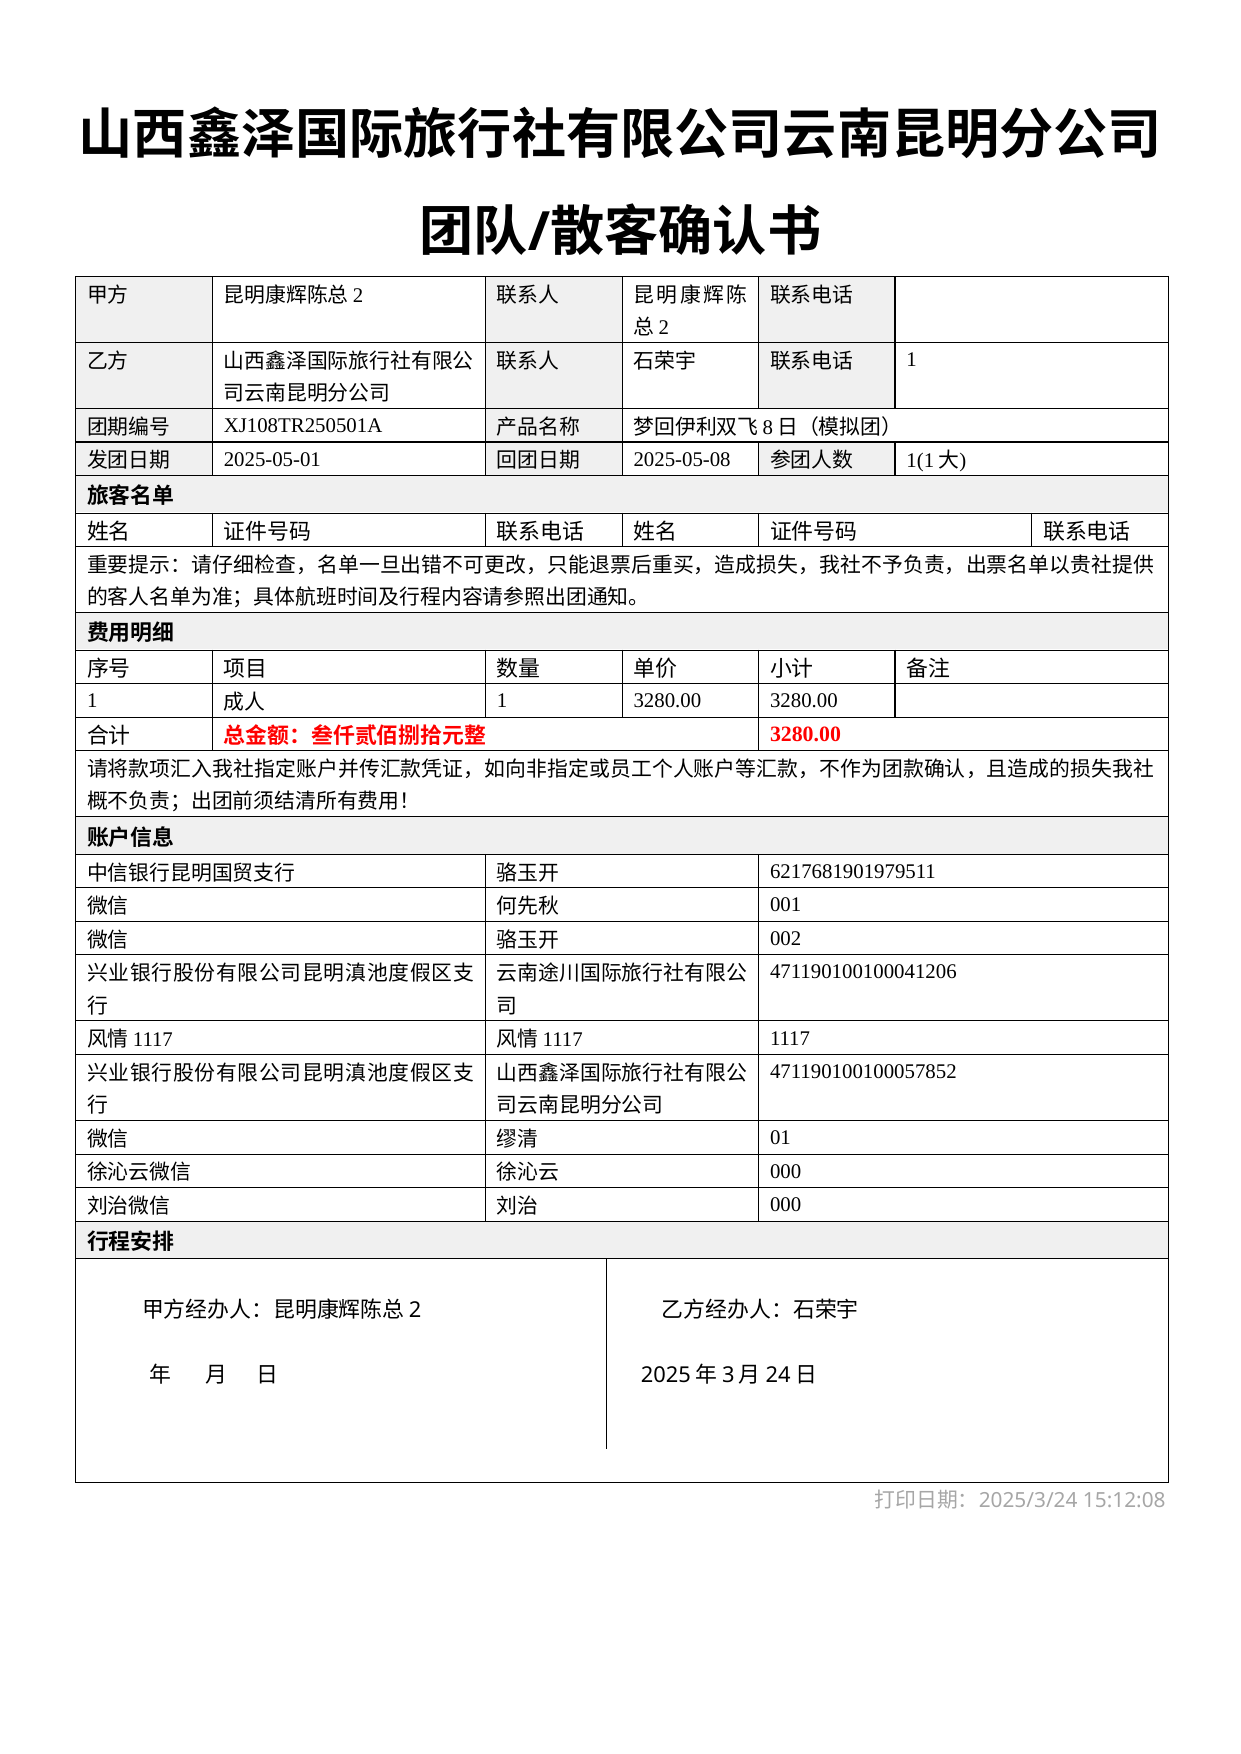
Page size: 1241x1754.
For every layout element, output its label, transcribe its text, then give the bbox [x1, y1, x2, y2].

table_header 联系人 [486, 277, 622, 342]
table_cell 兴业银行股份有限公司昆明滇池度假区支行 [76, 1055, 485, 1120]
table_cell 合计 [76, 718, 212, 750]
table_cell 产品名称 [486, 409, 622, 441]
table_cell 1117 [759, 1021, 1168, 1054]
table_cell 小计 [759, 651, 894, 683]
table_cell 兴业银行股份有限公司昆明滇池度假区支行 [76, 955, 485, 1020]
table_cell 乙方 [76, 343, 212, 408]
table_cell 参团人数 [759, 443, 894, 475]
table_cell 总金额：叁仟贰佰捌拾元整 [213, 718, 758, 750]
table_header 甲方 [76, 277, 212, 342]
table_cell 证件号码 [213, 514, 485, 546]
table_cell 费用明细 [76, 613, 1168, 649]
table_cell 01 [759, 1121, 1168, 1153]
table_cell 联系电话 [486, 514, 622, 546]
table_cell 2025-05-01 [213, 443, 485, 475]
table_cell 石荣宇 [623, 343, 758, 408]
table_cell 000 [759, 1188, 1168, 1221]
table_cell 请将款项汇入我社指定账户并传汇款凭证，如向非指定或员工个人账户等汇款，不作为团款确认，且造成的损失我社概不负责；出团前须结清所有费用！ [76, 751, 1168, 816]
table_cell 微信 [76, 922, 485, 954]
table_cell 联系电话 [759, 343, 894, 408]
table_header [896, 277, 1168, 342]
table_cell 3280.00 [623, 684, 758, 717]
table_header 昆明康辉陈总2 [213, 277, 485, 342]
table_cell 发团日期 [76, 443, 212, 475]
table_header 昆明康辉陈总2 [623, 277, 758, 342]
table_cell 6217681901979511 [759, 855, 1168, 887]
table_cell 缪清 [486, 1121, 758, 1153]
table_cell 风情1117 [76, 1021, 485, 1054]
table_cell 联系人 [486, 343, 622, 408]
table_cell 账户信息 [76, 817, 1168, 854]
table_cell 行程安排 [76, 1222, 1168, 1258]
table_cell 3280.00 [759, 684, 894, 717]
table_cell 骆玉开 [486, 922, 758, 954]
table_cell 骆玉开 [486, 855, 758, 887]
table_cell 项目 [213, 651, 485, 683]
table_cell 旅客名单 [76, 476, 1168, 512]
table_cell 1 [486, 684, 622, 717]
table_cell 数量 [486, 651, 622, 683]
table_cell 刘治 [486, 1188, 758, 1221]
table_cell 云南途川国际旅行社有限公司 [486, 955, 758, 1020]
table_cell 证件号码 [759, 514, 1031, 546]
table_cell 微信 [76, 1121, 485, 1153]
table_cell 成人 [213, 684, 485, 717]
table_cell 001 [759, 888, 1168, 921]
table_cell 刘治微信 [76, 1188, 485, 1221]
table_cell 2025-05-08 [623, 443, 758, 475]
table_cell 1 [76, 684, 212, 717]
text 山西鑫泽国际旅行社有限公司云南昆明分公司团队/散客确认书 [75, 81, 1165, 276]
table_cell [896, 684, 1168, 717]
table_cell 3280.00 [759, 718, 1168, 750]
table_cell 风情1117 [486, 1021, 758, 1054]
table_cell 002 [759, 922, 1168, 954]
table_cell 何先秋 [486, 888, 758, 921]
table_cell [76, 1259, 1168, 1482]
table_cell 中信银行昆明国贸支行 [76, 855, 485, 887]
table_cell 000 [759, 1155, 1168, 1187]
table_cell 山西鑫泽国际旅行社有限公司云南昆明分公司 [486, 1055, 758, 1120]
table_cell 回团日期 [486, 443, 622, 475]
table_cell 梦回伊利双飞8日（模拟团） [623, 409, 1168, 441]
table_cell 471190100100041206 [759, 955, 1168, 1020]
table_cell 备注 [896, 651, 1168, 683]
table_cell 山西鑫泽国际旅行社有限公司云南昆明分公司 [213, 343, 485, 408]
table_cell 姓名 [76, 514, 212, 546]
table_cell 微信 [76, 888, 485, 921]
table_cell 姓名 [623, 514, 758, 546]
table_header 联系电话 [759, 277, 894, 342]
table_cell 徐沁云微信 [76, 1155, 485, 1187]
table_cell 团期编号 [76, 409, 212, 441]
table_cell 单价 [623, 651, 758, 683]
table_cell 1(1大) [896, 443, 1168, 475]
table_cell 471190100100057852 [759, 1055, 1168, 1120]
table_cell 徐沁云 [486, 1155, 758, 1187]
table_cell 序号 [76, 651, 212, 683]
table_cell 重要提示：请仔细检查，名单一旦出错不可更改，只能退票后重买，造成损失，我社不予负责，出票名单以贵社提供的客人名单为准；具体航班时间及行程内容请参照出团通知。 [76, 547, 1168, 612]
table_cell XJ108TR250501A [213, 409, 485, 441]
text 打印日期：2025/3/24 15:12:08 [75, 1483, 1165, 1515]
table_cell 1 [896, 343, 1168, 408]
table_cell 联系电话 [1032, 514, 1168, 546]
